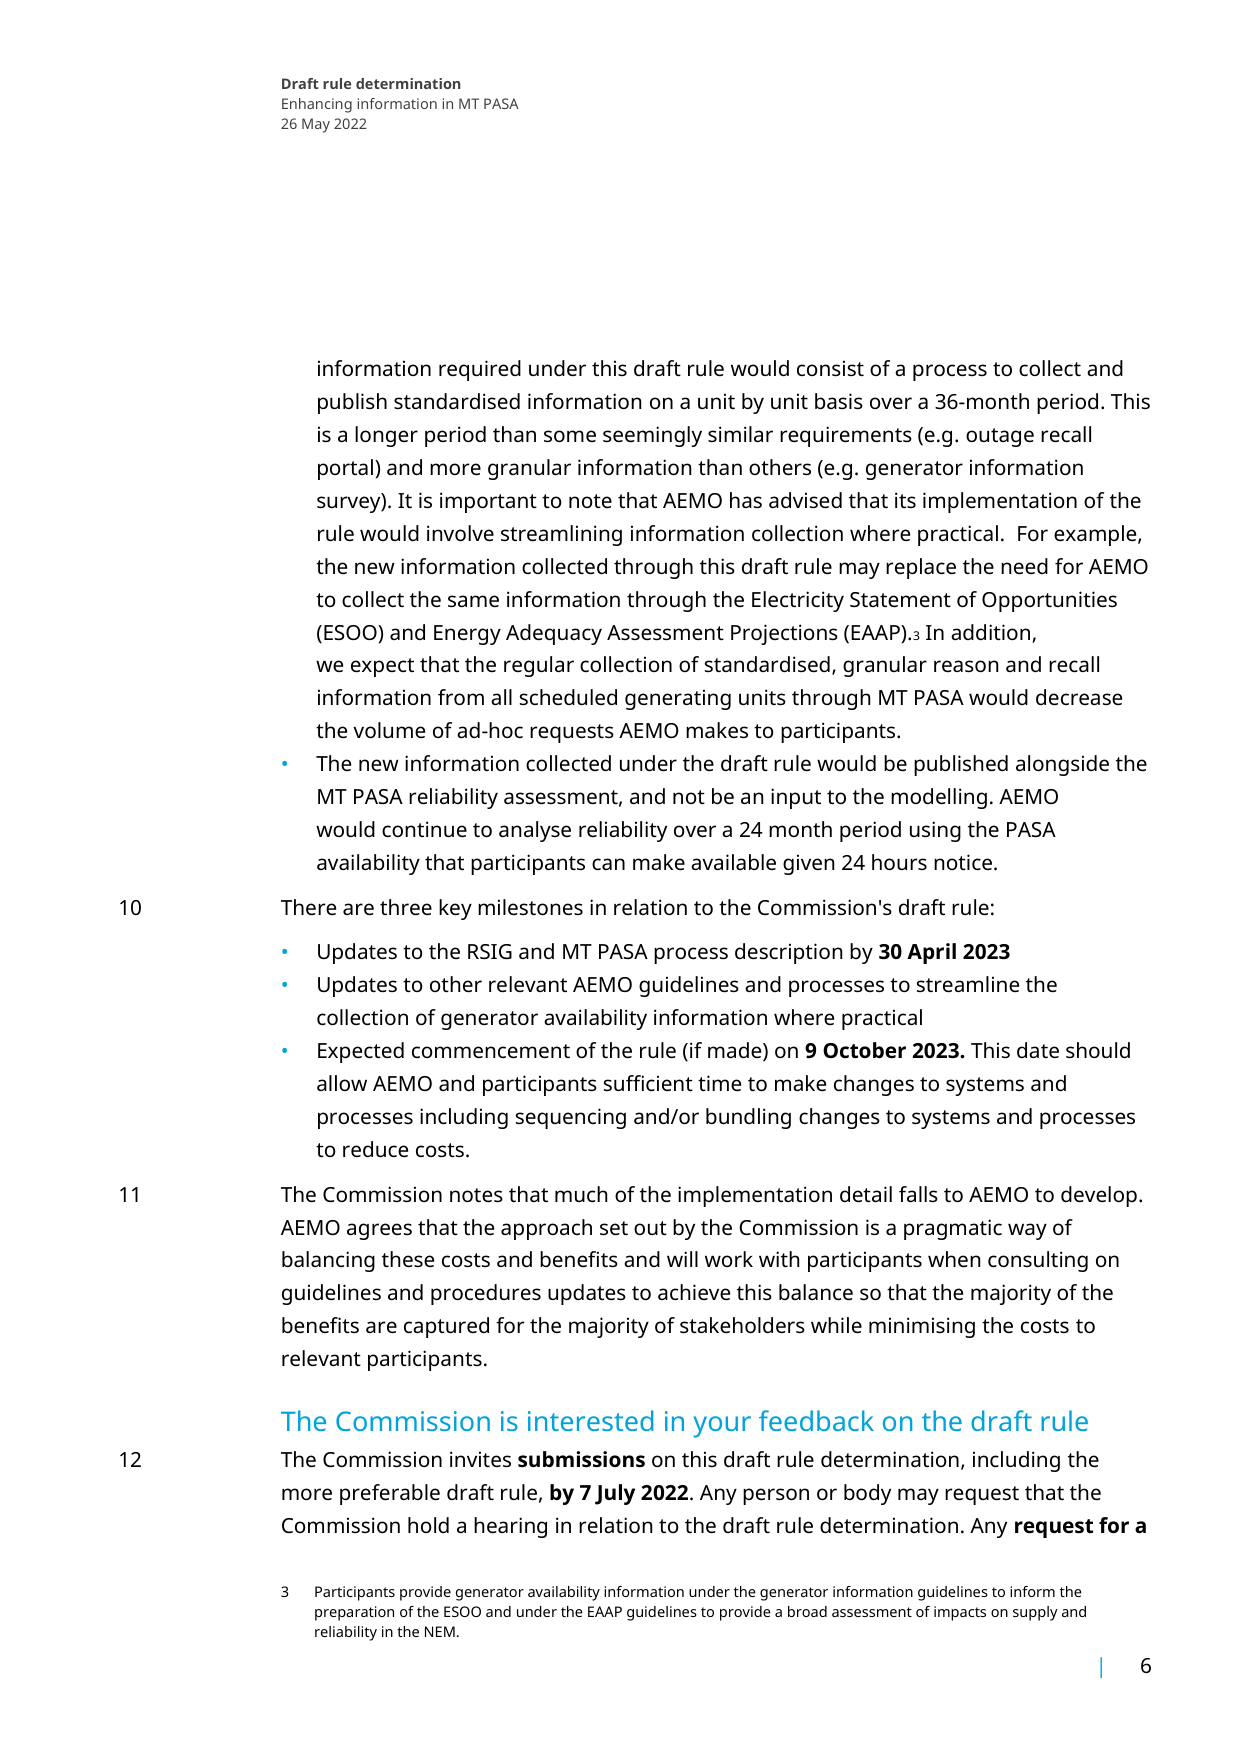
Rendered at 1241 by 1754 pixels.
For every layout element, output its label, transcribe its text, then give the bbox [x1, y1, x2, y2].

text 10 There are three key milestones in relation to the Commission's draft rule: [118, 893, 1152, 921]
list Expected commencement of the rule (if made) on 9 October 2023. This date should allow AEMO and participants sufficient time to make changes to systems and processes including sequencing and/or bundling changes to systems and processes to reduce costs. [281, 1036, 1152, 1163]
subtitle The Commission is interested in your feedback on the draft rule [281, 1402, 1152, 1439]
list The new information collected under the draft rule would be published alongside the MT PASA reliability assessment, and not be an input to the modelling. AEMO would continue to analyse reliability over a 24 month period using the PASA availability that participants can make available given 24 hours notice. [281, 749, 1152, 877]
list Updates to other relevant AEMO guidelines and processes to streamline the collection of generator availability information where practical [281, 970, 1152, 1032]
text 11 The Commission notes that much of the implementation detail falls to AEMO to develop. AEMO agrees that the approach set out by the Commission is a pragmatic way of balancing these costs and benefits and will work with participants when consulting on guidelines and procedures updates to achieve this balance so that the majority of the benefits are captured for the majority of stakeholders while minimising the costs to relevant participants. [118, 1180, 1152, 1373]
list Updates to the RSIG and MT PASA process description by 30 April 2023 [281, 937, 1152, 966]
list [281, 354, 1152, 745]
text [118, 1445, 1152, 1539]
